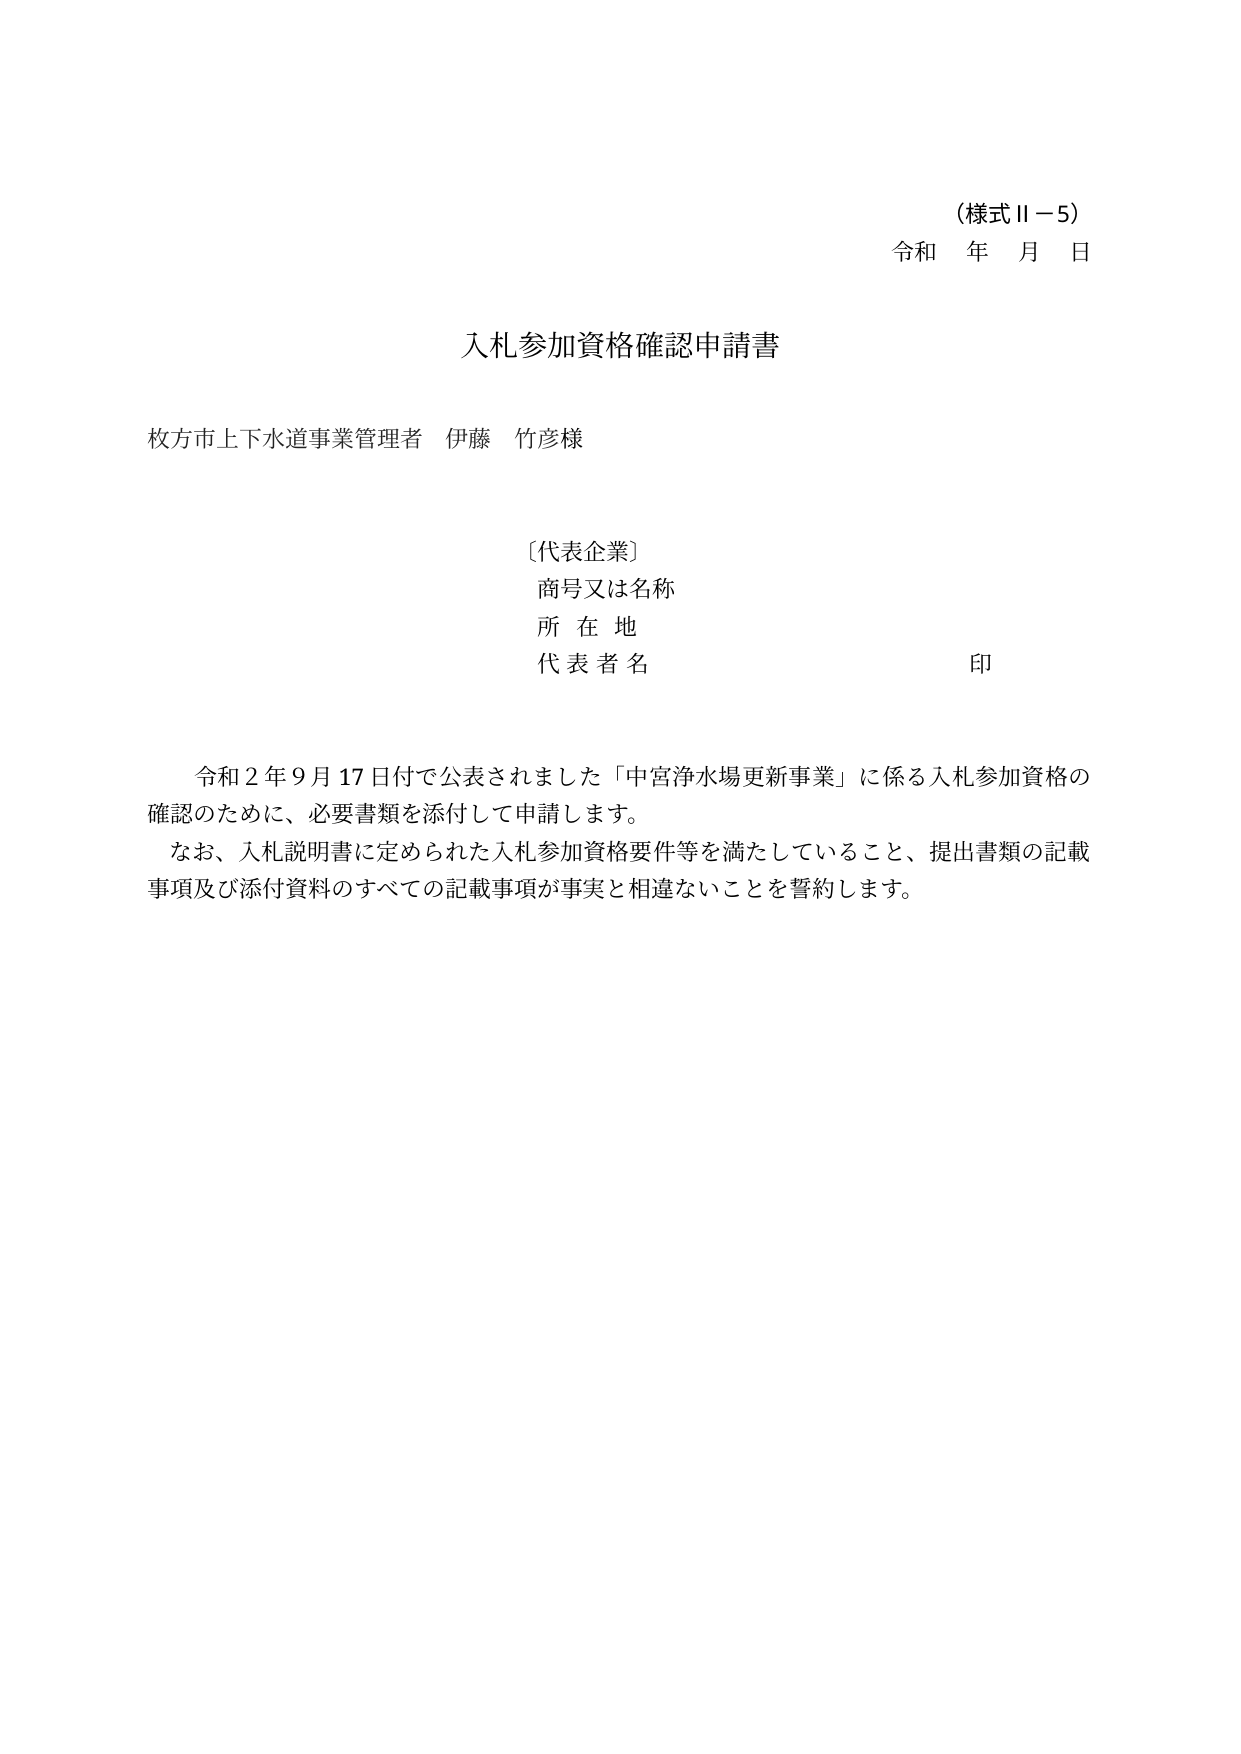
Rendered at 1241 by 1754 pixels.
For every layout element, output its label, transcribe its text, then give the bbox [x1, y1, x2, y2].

text なお、入札説明書に定められた入札参加資格要件等を満たしていること、提出書類の記載事項及び添付資料のすべての記載事項が事実と相違ないことを誓約します。 [148, 831, 1092, 906]
text 代表者名 印 [148, 644, 1092, 681]
text 令和２年９月17日付で公表されました「中宮浄水場更新事業」に係る入札参加資格の確認のために、必要書類を添付して申請します。 [148, 756, 1092, 831]
text 令和 年 月 日 [148, 231, 1092, 269]
text 入札参加資格確認申請書 [148, 306, 1092, 381]
text （様式Ⅱ－5） [148, 194, 1092, 231]
text 所在地 [148, 606, 1092, 644]
text 商号又は名称 [148, 569, 1092, 606]
text 〔代表企業〕 [148, 531, 1092, 569]
text 枚方市上下水道事業管理者 伊藤 竹彦様 [148, 419, 1092, 456]
